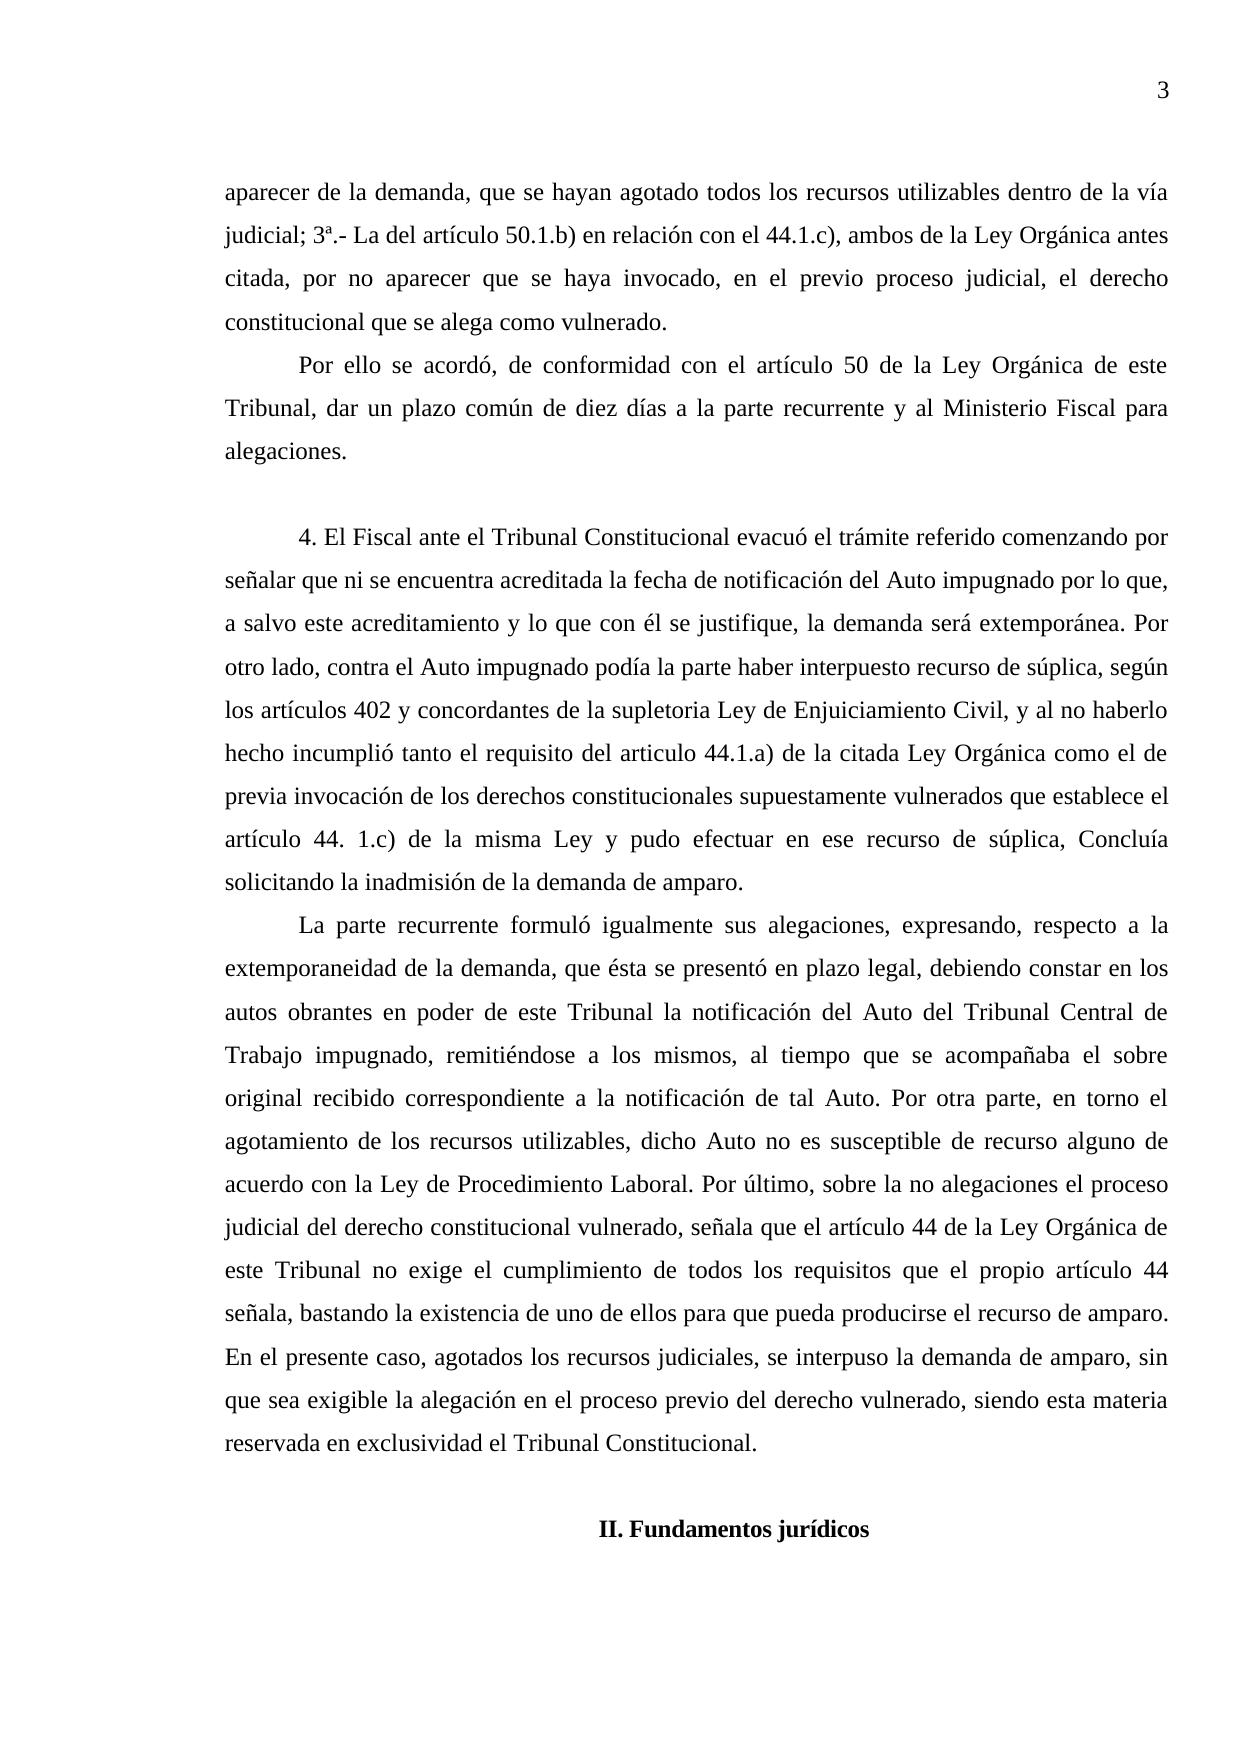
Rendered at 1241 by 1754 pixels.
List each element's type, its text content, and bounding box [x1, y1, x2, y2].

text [224, 177, 1169, 335]
text Por ello se acordó, de conformidad con el artículo 50 de la Ley Orgánica de este Tribunal, dar un plazo común de diez días a la parte recurrente y al Ministerio Fiscal para alegaciones. [224, 350, 1169, 465]
text 4. El Fiscal ante el Tribunal Constitucional evacuó el trámite referido comenzando por señalar que ni se encuentra acreditada la fecha de notificación del Auto impugnado por lo que, a salvo este acreditamiento y lo que con él se justifique, la demanda será extemporánea. Por otro lado, contra el Auto impugnado podía la parte haber interpuesto recurso de súplica, según los artículos 402 y concordantes de la supletoria Ley de Enjuiciamiento Civil, y al no haberlo hecho incumplió tanto el requisito del articulo 44.1.a) de la citada Ley Orgánica como el de previa invocación de los derechos constitucionales supuestamente vulnerados que establece el artículo 44. 1.c) de la misma Ley y pudo efectuar en ese recurso de súplica, Concluía solicitando la inadmisión de la demanda de amparo. [224, 522, 1169, 896]
text La parte recurrente formuló igualmente sus alegaciones, expresando, respecto a la extemporaneidad de la demanda, que ésta se presentó en plazo legal, debiendo constar en los autos obrantes en poder de este Tribunal la notificación del Auto del Tribunal Central de Trabajo impugnado, remitiéndose a los mismos, al tiempo que se acompañaba el sobre original recibido correspondiente a la notificación de tal Auto. Por otra parte, en torno el agotamiento de los recursos utilizables, dicho Auto no es susceptible de recurso alguno de acuerdo con la Ley de Procedimiento Laboral. Por último, sobre la no alegaciones el proceso judicial del derecho constitucional vulnerado, señala que el artículo 44 de la Ley Orgánica de este Tribunal no exige el cumplimiento de todos los requisitos que el propio artículo 44 señala, bastando la existencia de uno de ellos para que pueda producirse el recurso de amparo. En el presente caso, agotados los recursos judiciales, se interpuso la demanda de amparo, sin que sea exigible la alegación en el proceso previo del derecho vulnerado, siendo esta materia reservada en exclusividad el Tribunal Constitucional. [224, 910, 1169, 1457]
subtitle II. Fundamentos jurídicos [224, 1514, 1169, 1543]
